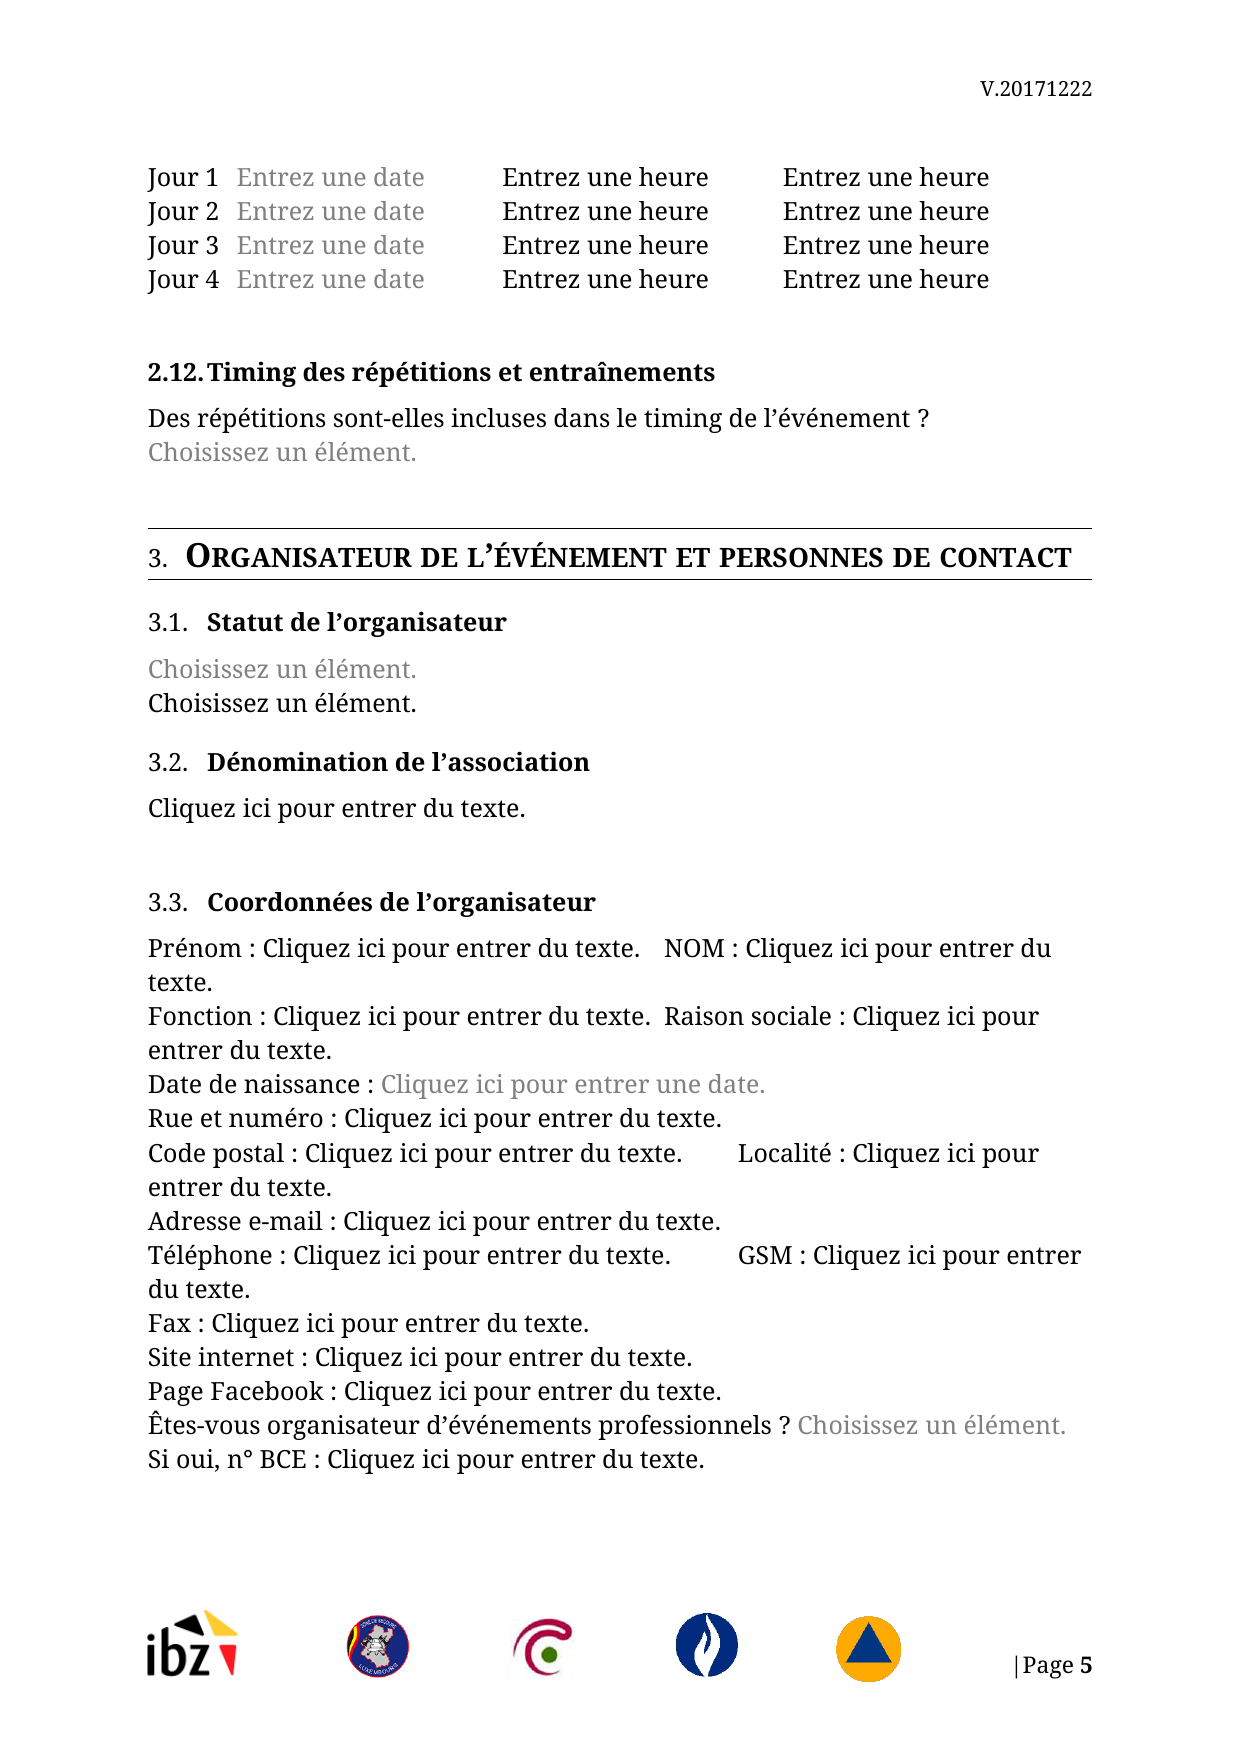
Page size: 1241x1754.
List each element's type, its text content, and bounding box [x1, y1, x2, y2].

subtitle Timing des répétitions et entraînements [148, 354, 1092, 388]
text Code postal : Localité : [148, 1135, 1092, 1203]
text Si oui, n° BCE : [148, 1442, 1092, 1476]
text Jour 4 [148, 261, 1092, 295]
picture [675, 1613, 738, 1677]
subtitle Coordonnées de l’organisateur [148, 884, 1092, 918]
text Téléphone : GSM : [148, 1237, 1092, 1306]
subtitle Organisateur de l’événement et personnes de contact [148, 529, 1092, 579]
picture [507, 1612, 575, 1683]
text Prénom : NOM : [148, 931, 1092, 999]
text Page Facebook : [148, 1374, 1092, 1408]
text Êtes-vous organisateur d’événements professionnels ? [148, 1408, 1092, 1442]
text Site internet : [148, 1339, 1092, 1374]
picture [836, 1616, 901, 1682]
text Rue et numéro : [148, 1101, 1092, 1135]
text Des répétitions sont-elles incluses dans le timing de l’événement ? [148, 401, 1092, 435]
text Fonction : Raison sociale : [148, 999, 1092, 1067]
picture [345, 1613, 410, 1678]
text Jour 3 [148, 227, 1092, 261]
text Jour 2 [148, 193, 1092, 227]
picture [146, 1609, 246, 1678]
text Jour 1 [148, 159, 1092, 193]
text Date de naissance : [148, 1067, 1092, 1101]
text Adresse e-mail : [148, 1203, 1092, 1237]
text Fax : [148, 1306, 1092, 1339]
subtitle Statut de l’organisateur [148, 605, 1092, 639]
subtitle Dénomination de l’association [148, 744, 1092, 779]
